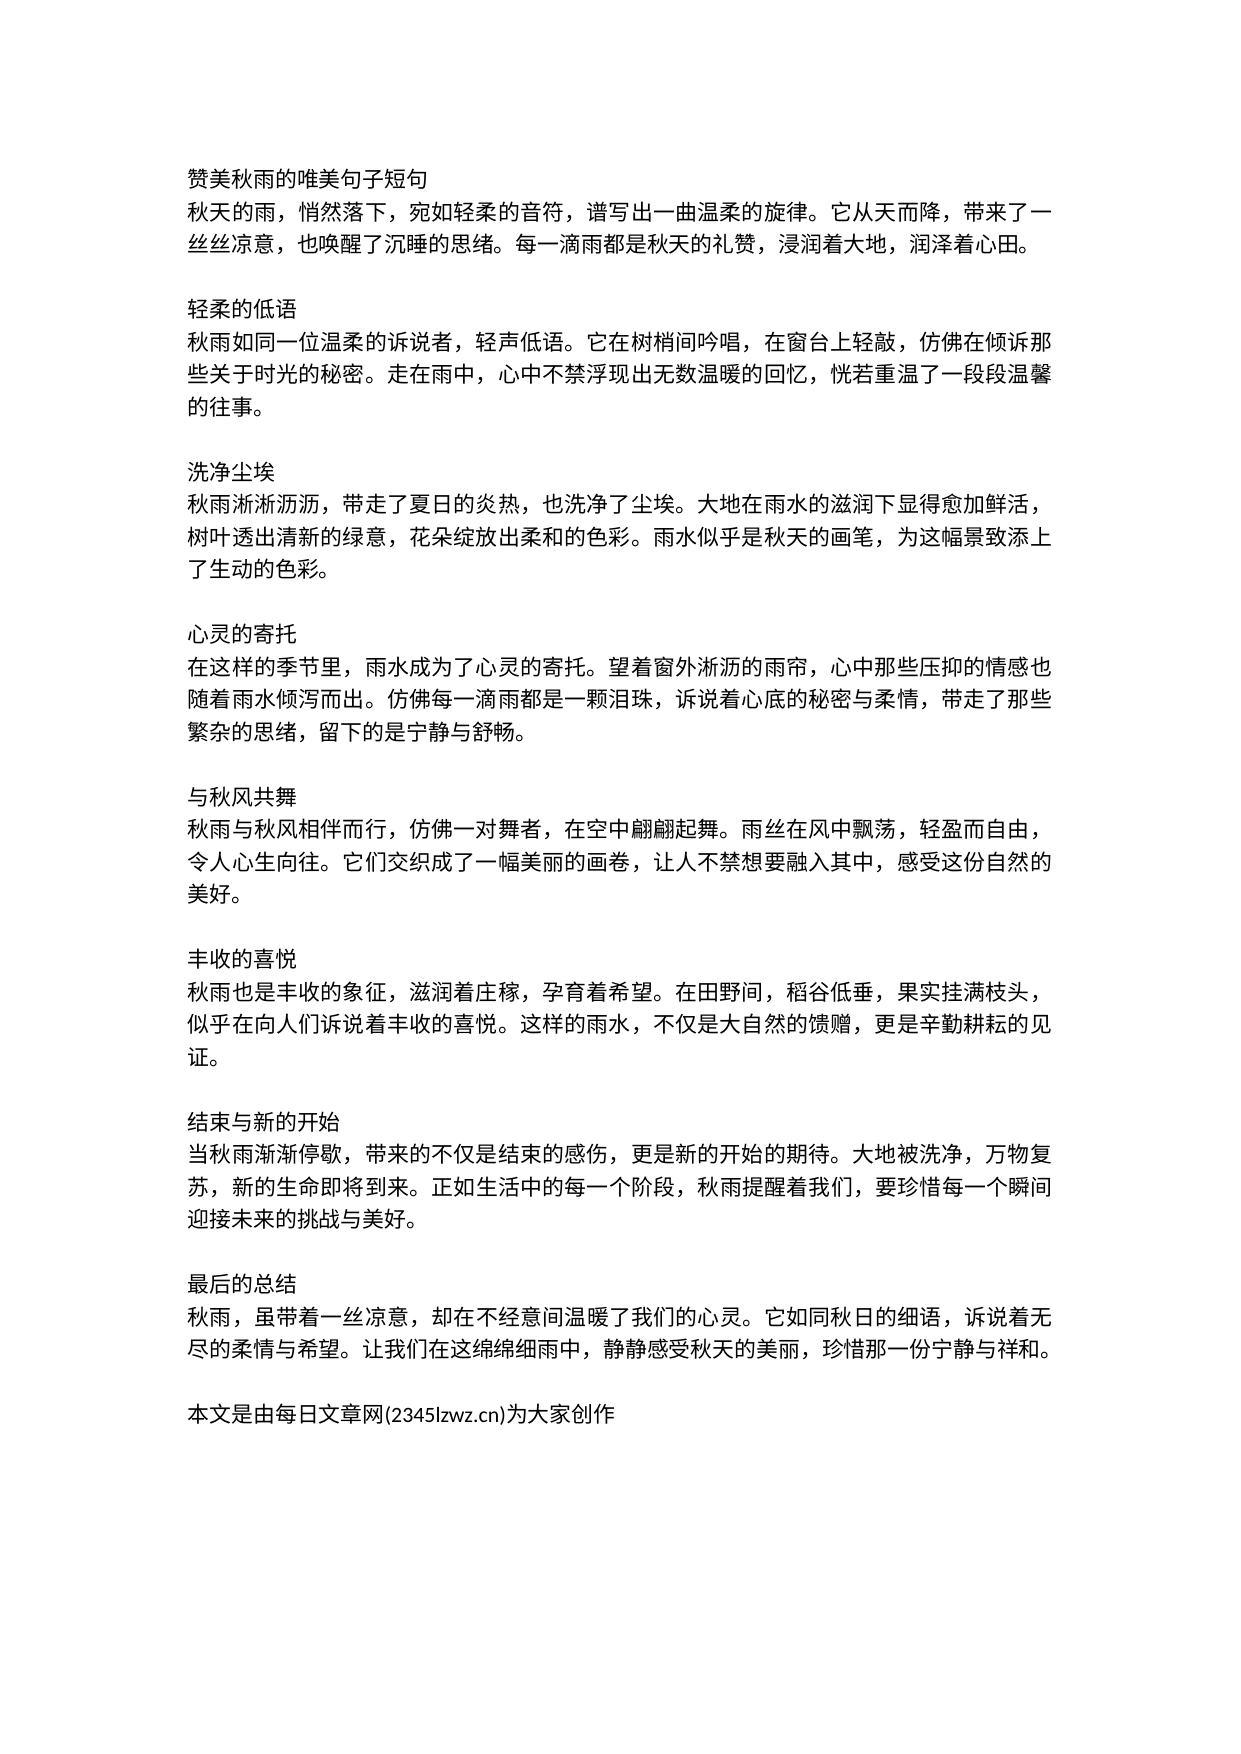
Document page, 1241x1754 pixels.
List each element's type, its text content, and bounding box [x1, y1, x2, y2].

text 最后的总结 [187, 1267, 1053, 1299]
text 本文是由每日文章网(2345lzwz.cn)为大家创作 [187, 1397, 1053, 1429]
text 秋雨，虽带着一丝凉意，却在不经意间温暖了我们的心灵。它如同秋日的细语，诉说着无尽的柔情与希望。让我们在这绵绵细雨中，静静感受秋天的美丽，珍惜那一份宁静与祥和。 [187, 1299, 1053, 1364]
text 赞美秋雨的唯美句子短句 [187, 162, 1053, 194]
text 秋雨也是丰收的象征，滋润着庄稼，孕育着希望。在田野间，稻谷低垂，果实挂满枝头，似乎在向人们诉说着丰收的喜悦。这样的雨水，不仅是大自然的馈赠，更是辛勤耕耘的见证。 [187, 974, 1053, 1072]
text 与秋风共舞 [187, 779, 1053, 812]
text 在这样的季节里，雨水成为了心灵的寄托。望着窗外淅沥的雨帘，心中那些压抑的情感也随着雨水倾泻而出。仿佛每一滴雨都是一颗泪珠，诉说着心底的秘密与柔情，带走了那些繁杂的思绪，留下的是宁静与舒畅。 [187, 649, 1053, 747]
text 洗净尘埃 [187, 454, 1053, 487]
text 丰收的喜悦 [187, 942, 1053, 974]
text 结束与新的开始 [187, 1104, 1053, 1137]
text 秋雨与秋风相伴而行，仿佛一对舞者，在空中翩翩起舞。雨丝在风中飘荡，轻盈而自由，令人心生向往。它们交织成了一幅美丽的画卷，让人不禁想要融入其中，感受这份自然的美好。 [187, 812, 1053, 909]
text 秋天的雨，悄然落下，宛如轻柔的音符，谱写出一曲温柔的旋律。它从天而降，带来了一丝丝凉意，也唤醒了沉睡的思绪。每一滴雨都是秋天的礼赞，浸润着大地，润泽着心田。 [187, 194, 1053, 259]
text 秋雨如同一位温柔的诉说者，轻声低语。它在树梢间吟唱，在窗台上轻敲，仿佛在倾诉那些关于时光的秘密。走在雨中，心中不禁浮现出无数温暖的回忆，恍若重温了一段段温馨的往事。 [187, 324, 1053, 422]
text 秋雨淅淅沥沥，带走了夏日的炎热，也洗净了尘埃。大地在雨水的滋润下显得愈加鲜活，树叶透出清新的绿意，花朵绽放出柔和的色彩。雨水似乎是秋天的画笔，为这幅景致添上了生动的色彩。 [187, 487, 1053, 584]
text 心灵的寄托 [187, 617, 1053, 649]
text 轻柔的低语 [187, 292, 1053, 324]
text 当秋雨渐渐停歇，带来的不仅是结束的感伤，更是新的开始的期待。大地被洗净，万物复苏，新的生命即将到来。正如生活中的每一个阶段，秋雨提醒着我们，要珍惜每一个瞬间，迎接未来的挑战与美好。 [187, 1137, 1053, 1234]
